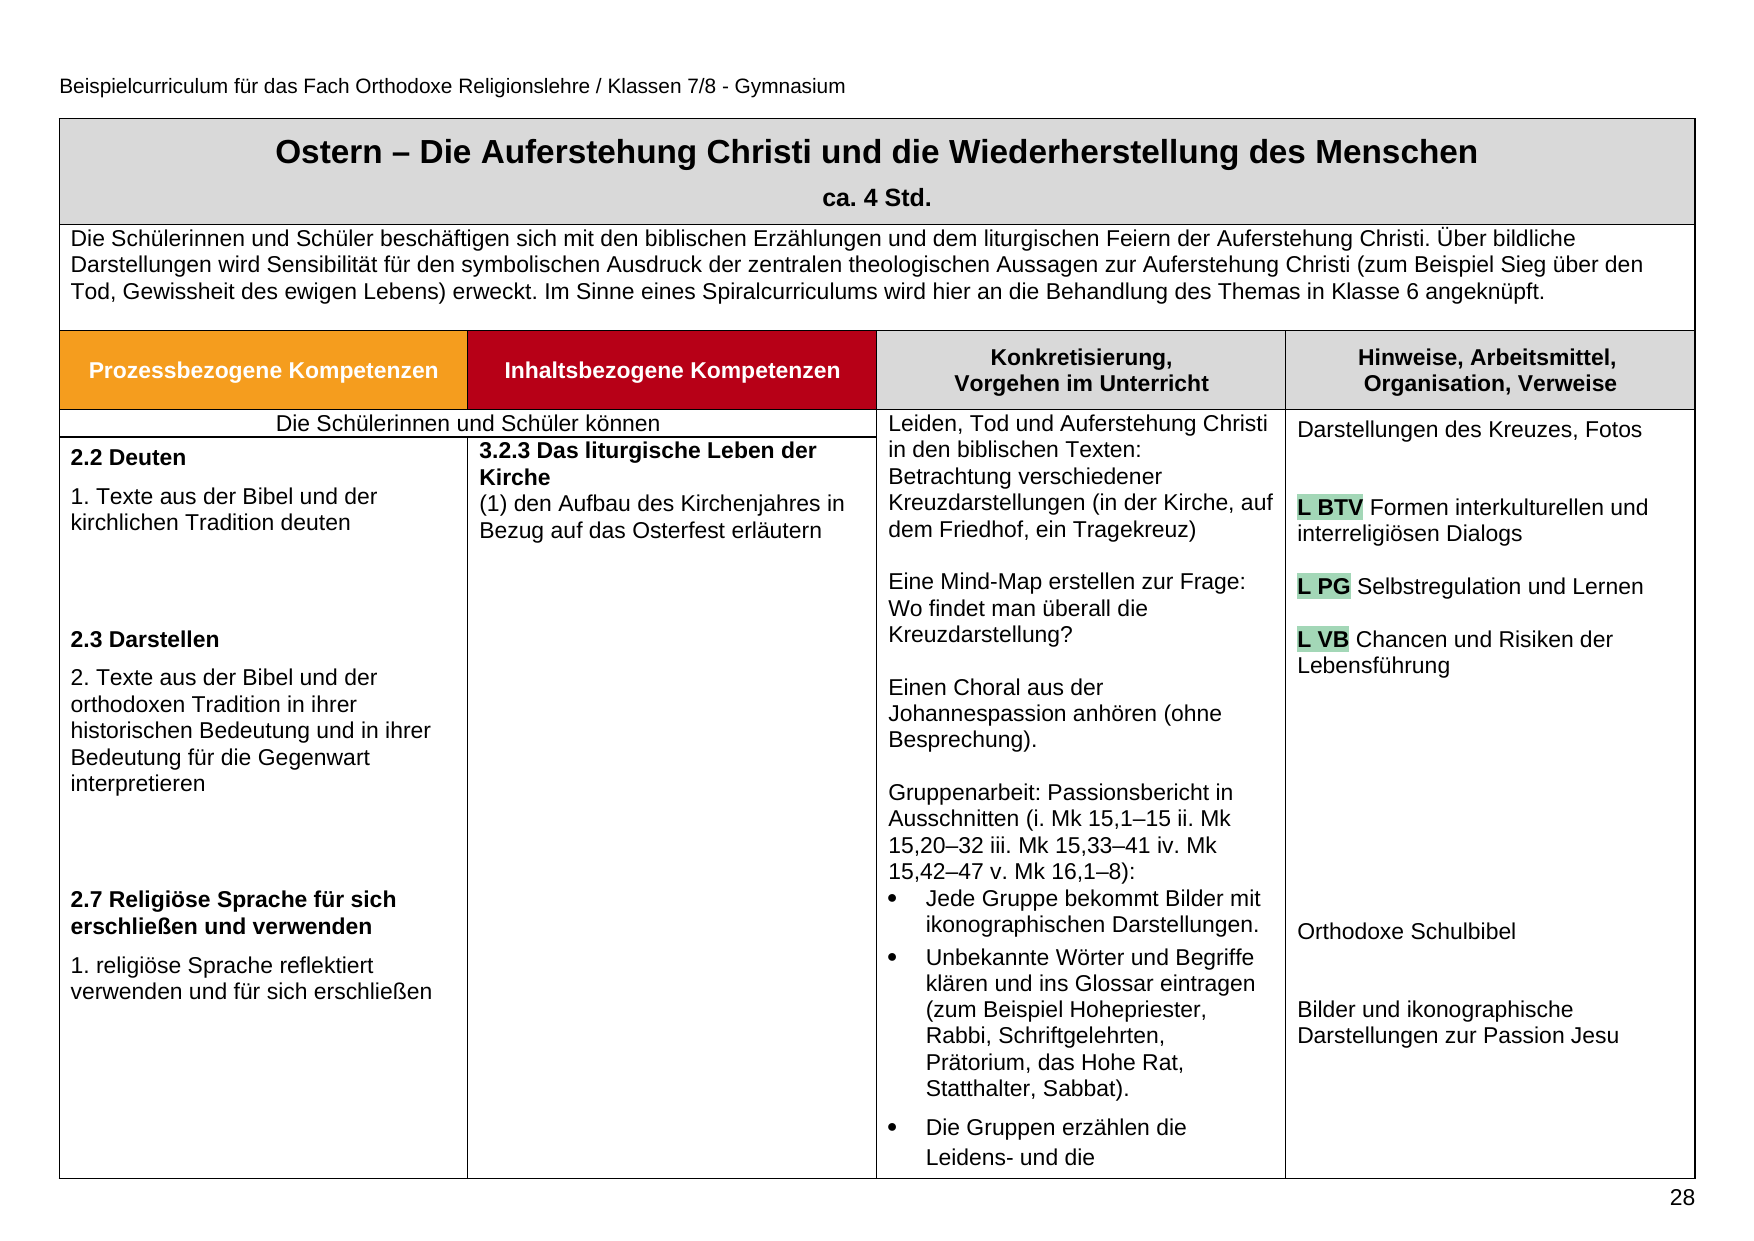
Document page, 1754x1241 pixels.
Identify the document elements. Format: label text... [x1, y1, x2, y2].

table_cell Leiden, Tod und Auferstehung Christi in den biblischen Texten: Betrachtung verschiedener Kreuzdarstellungen (in der Kirche, auf dem Friedhof, ein Tragekreuz) Eine Mind-Map erstellen zur Frage: Wo findet man überall die Kreuzdarstellung? Einen Choral aus der Johannespassion anhören (ohne Besprechung). Gruppenarbeit: Passionsbericht in Ausschnitten (i. Mk 15,1–15 ii. Mk 15,20–32 iii. Mk 15,33–41 iv. Mk 15,42–47 v. Mk 16,1–8): Jede Gruppe bekommt Bilder mit ikonographischen Darstellungen. Unbekannte Wörter und Begriffe klären und ins Glossar eintragen (zum Beispiel Hohepriester, Rabbi, Schriftgelehrten, Prätorium, das Hohe Rat, Statthalter, Sabbat). Die Gruppen erzählen die Leidens- und die Auferstehungsgeschichte Jesu entsprechend ihren Abschnitten nach. Die Bilder sollen die Erzählung unterstützen. Anschließender Austausch im Plenum über die Frage: Was bedeutet das Kreuz? Leiden Christi Sieg Christi über den Tod [877, 410, 1285, 1177]
table_cell Hinweise, Arbeitsmittel, Organisation, Verweise [1286, 331, 1694, 409]
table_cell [60, 438, 467, 1177]
table_cell Darstellungen des Kreuzes, Fotos L BTV Formen interkulturellen und interreligiösen Dialogs L PG Selbstregulation und Lernen L VB Chancen und Risiken der Lebensführung Orthodoxe Schulbibel Bilder und ikonographische Darstellungen zur Passion Jesu Glossar [1286, 410, 1694, 1177]
table_cell Prozessbezogene Kompetenzen [60, 331, 467, 409]
table_cell Inhaltsbezogene Kompetenzen [468, 331, 876, 409]
table_cell Die Schülerinnen und Schüler können [60, 410, 876, 436]
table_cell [468, 438, 876, 1177]
table_cell Die Schülerinnen und Schüler beschäftigen sich mit den biblischen Erzählungen und dem liturgischen Feiern der Auferstehung Christi. Über bildliche Darstellungen wird Sensibilität für den symbolischen Ausdruck der zentralen theologischen Aussagen zur Auferstehung Christi (zum Beispiel Sieg über den Tod, Gewissheit des ewigen Lebens) erweckt. Im Sinne eines Spiralcurriculums wird hier an die Behandlung des Themas in Klasse 6 angeknüpft. [60, 225, 1694, 330]
table_cell Konkretisierung, Vorgehen im Unterricht [877, 331, 1285, 409]
table_header Ostern – Die Auferstehung Christi und die Wiederherstellung des Menschen ca. 4 Std. [60, 119, 1694, 224]
